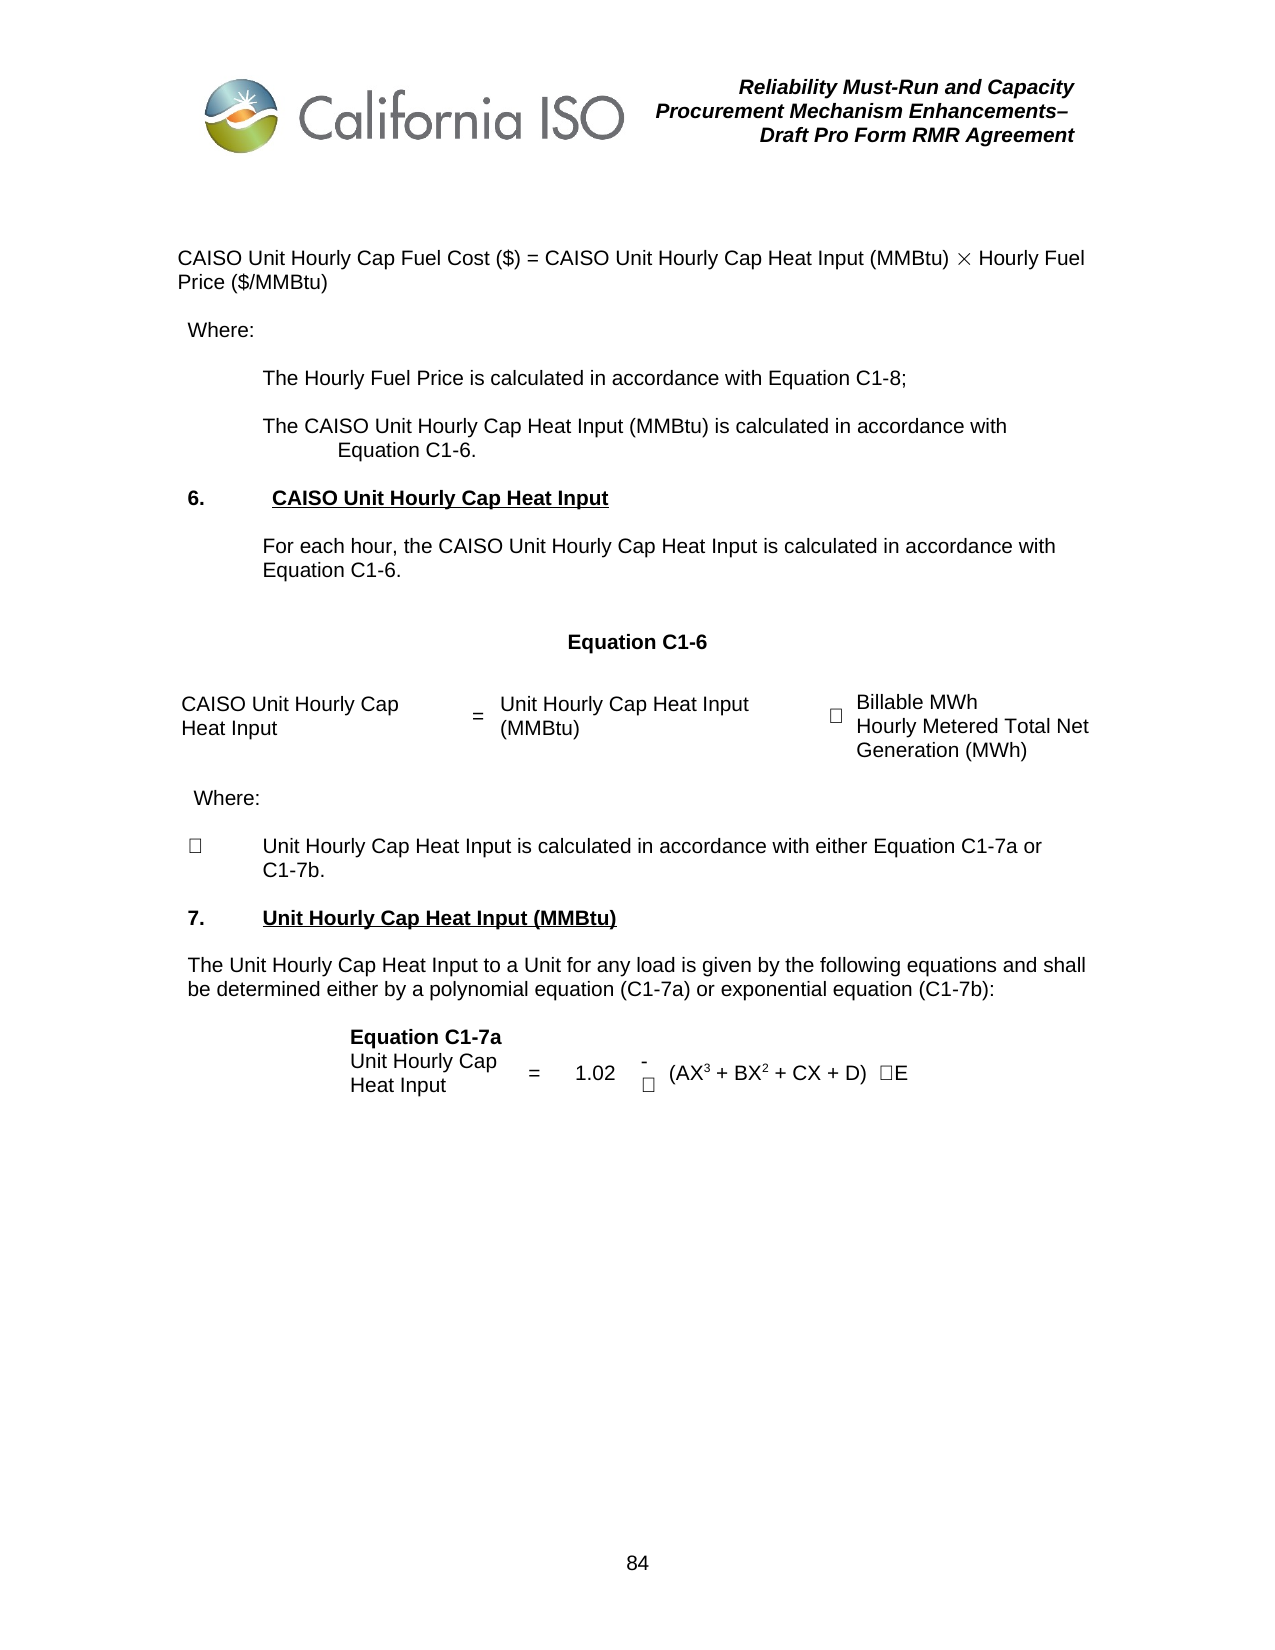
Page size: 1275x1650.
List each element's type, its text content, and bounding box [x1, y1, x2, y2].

text Where: [187, 786, 1087, 809]
table_cell (AX3 + BX2 + CX + D) E [656, 1049, 937, 1097]
text For each hour, the CAISO Unit Hourly Cap Heat Input is calculated in accordance with Equation C1-6. [262, 533, 1087, 581]
text Where: [187, 318, 1087, 342]
table_cell Unit Hourly Cap Heat Input [338, 1049, 516, 1097]
picture [198, 75, 628, 156]
table_cell CAISO Unit Hourly Cap Heat Input [169, 670, 459, 762]
table_header Equation C1-7a [338, 1025, 937, 1049]
table_header Equation C1-6 [169, 581, 1106, 670]
table_cell Hourly Metered Total Net Generation (MWh) [844, 714, 1106, 762]
table_cell  [816, 670, 844, 762]
table_cell Unit Hourly Cap Heat Input (MMBtu) [488, 670, 816, 762]
text The CAISO Unit Hourly Cap Heat Input (MMBtu) is calculated in accordance with Equation C1-6. [262, 414, 1087, 462]
text 7. Unit Hourly Cap Heat Input (MMBtu) [187, 905, 1087, 929]
text The Hourly Fuel Price is calculated in accordance with Equation C1-8; [262, 366, 1087, 390]
table_cell = [516, 1049, 562, 1097]
table_cell  [628, 1049, 656, 1097]
text 6. CAISO Unit Hourly Cap Heat Input [187, 486, 1087, 509]
text  Unit Hourly Cap Heat Input is calculated in accordance with either Equation C1-7a or C1-7b. [187, 833, 1087, 881]
table_cell 1.02 [563, 1049, 628, 1097]
table_cell Billable MWh [844, 670, 1106, 714]
table_cell CAISO Unit Hourly Cap Fuel Cost ($) = CAISO Unit Hourly Cap Heat Input (MMBtu) Hourly Fuel Price ($/MMBtu) [165, 246, 1110, 294]
text The Unit Hourly Cap Heat Input to a Unit for any load is given by the following equations and shall be determined either by a polynomial equation (C1-7a) or exponential equation (C1-7b): [187, 953, 1087, 1001]
table_cell = [459, 670, 487, 762]
